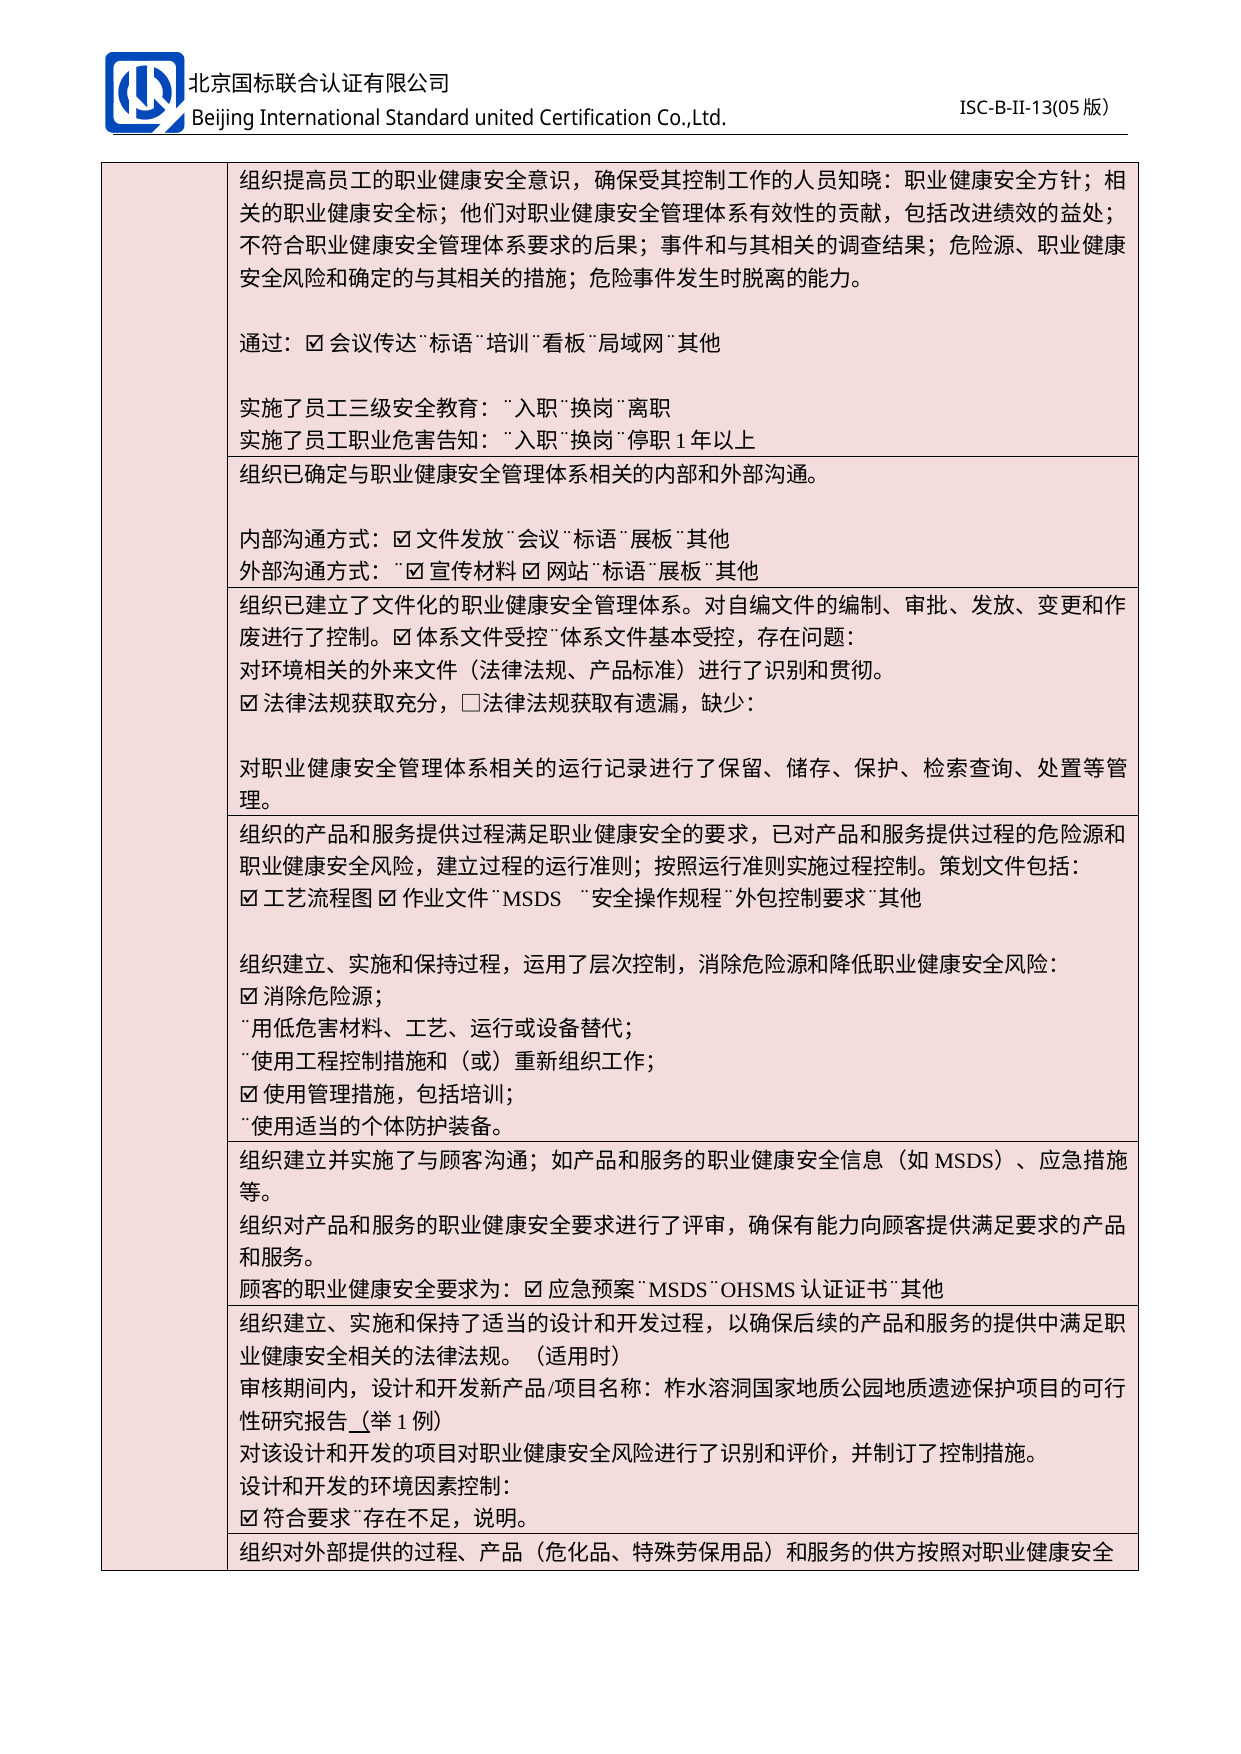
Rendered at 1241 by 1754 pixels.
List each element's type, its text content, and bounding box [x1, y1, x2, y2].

table_cell 组织提高员工的职业健康安全意识，确保受其控制工作的人员知晓：职业健康安全方针；相关的职业健康安全标；他们对职业健康安全管理体系有效性的贡献，包括改进绩效的益处；不符合职业健康安全管理体系要求的后果；事件和与其相关的调查结果；危险源、职业健康安全风险和确定的与其相关的措施；危险事件发生时脱离的能力。 通过：会议传达¨标语¨培训¨看板¨局域网¨其他 实施了员工三级安全教育：¨入职¨换岗¨离职 实施了员工职业危害告知：¨入职¨换岗¨停职1年以上 [228, 163, 1138, 456]
picture [105, 52, 185, 133]
table_cell 组织建立、实施和保持了适当的设计和开发过程，以确保后续的产品和服务的提供中满足职业健康安全相关的法律法规。（适用时） 审核期间内，设计和开发新产品/项目名称：柞水溶洞国家地质公园地质遗迹保护项目的可行性研究报告（举1例） 对该设计和开发的项目对职业健康安全风险进行了识别和评价，并制订了控制措施。 设计和开发的环境因素控制： 符合要求¨存在不足，说明。 [228, 1306, 1138, 1533]
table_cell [228, 1534, 1138, 1570]
table_cell 组织建立并实施了与顾客沟通；如产品和服务的职业健康安全信息（如MSDS）、应急措施等。 组织对产品和服务的职业健康安全要求进行了评审，确保有能力向顾客提供满足要求的产品和服务。 顾客的职业健康安全要求为：应急预案¨MSDS¨OHSMS认证证书¨其他 [228, 1142, 1138, 1305]
table_cell 组织的产品和服务提供过程满足职业健康安全的要求，已对产品和服务提供过程的危险源和职业健康安全风险，建立过程的运行准则；按照运行准则实施过程控制。策划文件包括： 工艺流程图作业文件¨MSDS ¨安全操作规程¨外包控制要求¨其他 组织建立、实施和保持过程，运用了层次控制，消除危险源和降低职业健康安全风险： 消除危险源； ¨用低危害材料、工艺、运行或设备替代； ¨使用工程控制措施和（或）重新组织工作； 使用管理措施，包括培训； ¨使用适当的个体防护装备。 [228, 816, 1138, 1141]
table_cell 组织已确定与职业健康安全管理体系相关的内部和外部沟通。 内部沟通方式：文件发放¨会议¨标语¨展板¨其他 外部沟通方式：¨宣传材料网站¨标语¨展板¨其他 [228, 457, 1138, 587]
table_cell 组织已建立了文件化的职业健康安全管理体系。对自编文件的编制、审批、发放、变更和作废进行了控制。体系文件受控¨体系文件基本受控，存在问题： 对环境相关的外来文件（法律法规、产品标准）进行了识别和贯彻。 法律法规获取充分，□法律法规获取有遗漏，缺少： 对职业健康安全管理体系相关的运行记录进行了保留、储存、保护、检索查询、处置等管理。 [228, 588, 1138, 815]
